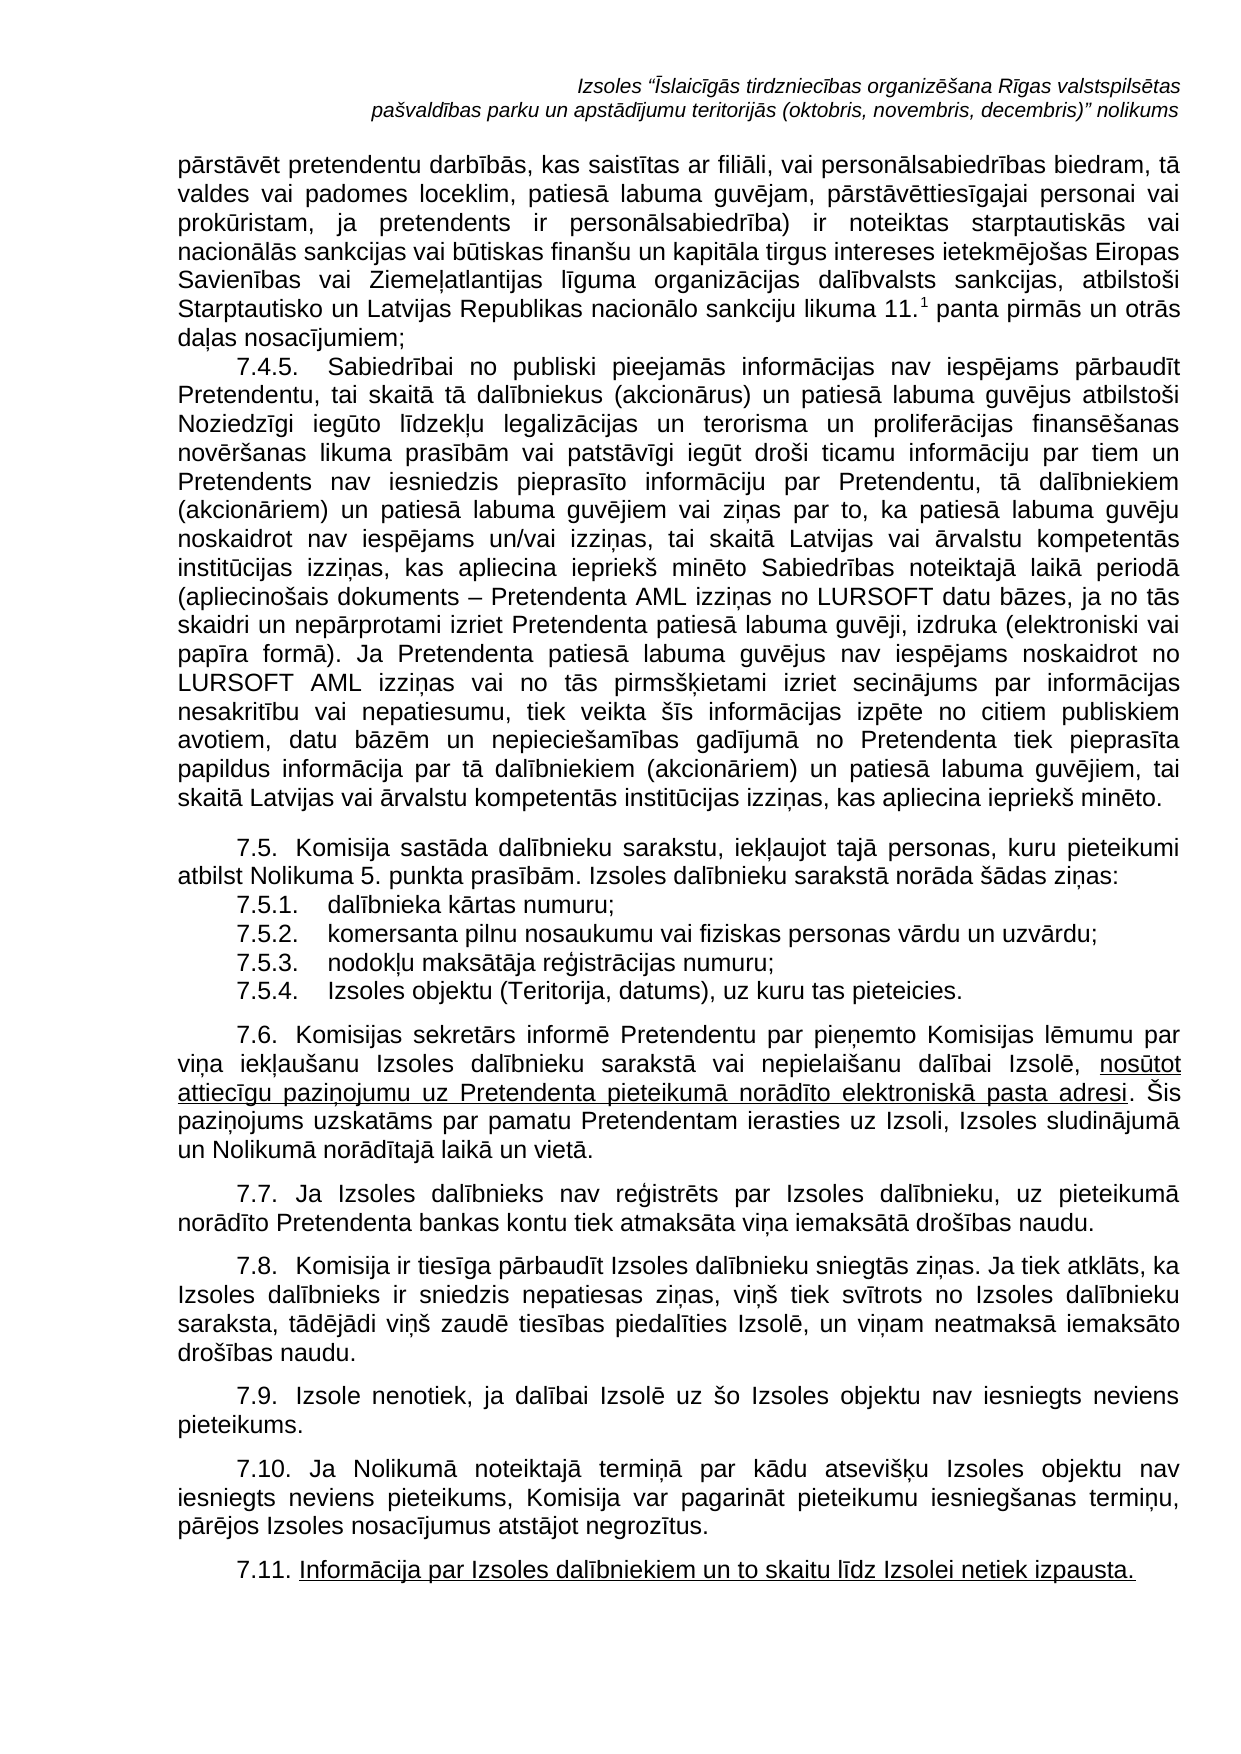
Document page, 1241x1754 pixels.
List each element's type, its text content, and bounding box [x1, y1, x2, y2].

list nodokļu maksātāja reģistrācijas numuru; [177, 948, 1181, 976]
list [177, 151, 1181, 352]
list Komisija sastāda dalībnieku sarakstu, iekļaujot tajā personas, kuru pieteikumi atbilst Nolikuma 5. punkta prasībām. Izsoles dalībnieku sarakstā norāda šādas ziņas: [177, 833, 1181, 890]
list Izsole nenotiek, ja dalībai Izsolē uz šo Izsoles objektu nav iesniegts neviens pieteikums. [177, 1381, 1181, 1439]
list komersanta pilnu nosaukumu vai fiziskas personas vārdu un uzvārdu; [177, 919, 1181, 948]
list Komisijas sekretārs informē Pretendentu par pieņemto Komisijas lēmumu par viņa iekļaušanu Izsoles dalībnieku sarakstā vai nepielaišanu dalībai Izsolē, nosūtot attiecīgu paziņojumu uz Pretendenta pieteikumā norādīto elektroniskā pasta adresi. Šis paziņojums uzskatāms par pamatu Pretendentam ierasties uz Izsoli, Izsoles sludinājumā un Nolikumā norādītajā laikā un vietā. [177, 1020, 1181, 1164]
list dalībnieka kārtas numuru; [177, 890, 1181, 919]
list Izsoles objektu (Teritorija, datums), uz kuru tas pieteicies. [177, 976, 1181, 1005]
list Ja Izsoles dalībnieks nav reģistrēts par Izsoles dalībnieku, uz pieteikumā norādīto Pretendenta bankas kontu tiek atmaksāta viņa iemaksātā drošības naudu. [177, 1179, 1181, 1236]
list Sabiedrībai no publiski pieejamās informācijas nav iespējams pārbaudīt Pretendentu, tai skaitā tā dalībniekus (akcionārus) un patiesā labuma guvējus atbilstoši Noziedzīgi iegūto līdzekļu legalizācijas un terorisma un proliferācijas finansēšanas novēršanas likuma prasībām vai patstāvīgi iegūt droši ticamu informāciju par tiem un Pretendents nav iesniedzis pieprasīto informāciju par Pretendentu, tā dalībniekiem (akcionāriem) un patiesā labuma guvējiem vai ziņas par to, ka patiesā labuma guvēju noskaidrot nav iespējams un/vai izziņas, tai skaitā Latvijas vai ārvalstu kompetentās institūcijas izziņas, kas apliecina iepriekš minēto Sabiedrības noteiktajā laikā periodā (apliecinošais dokuments – Pretendenta AML izziņas no LURSOFT datu bāzes, ja no tās skaidri un nepārprotami izriet Pretendenta patiesā labuma guvēji, izdruka (elektroniski vai papīra formā). Ja Pretendenta patiesā labuma guvējus nav iespējams noskaidrot no LURSOFT AML izziņas vai no tās pirmsšķietami izriet secinājums par informācijas nesakritību vai nepatiesumu, tiek veikta šīs informācijas izpēte no citiem publiskiem avotiem, datu bāzēm un nepieciešamības gadījumā no Pretendenta tiek pieprasīta papildus informācija par tā dalībniekiem (akcionāriem) un patiesā labuma guvējiem, tai skaitā Latvijas vai ārvalstu kompetentās institūcijas izziņas, kas apliecina iepriekš minēto. [177, 352, 1181, 812]
list Komisija ir tiesīga pārbaudīt Izsoles dalībnieku sniegtās ziņas. Ja tiek atklāts, ka Izsoles dalībnieks ir sniedzis nepatiesas ziņas, viņš tiek svītrots no Izsoles dalībnieku saraksta, tādējādi viņš zaudē tiesības piedalīties Izsolē, un viņam neatmaksā iemaksāto drošības naudu. [177, 1251, 1181, 1366]
text 7.11. Informācija par Izsoles dalībniekiem un to skaitu līdz Izsolei netiek izpausta. [177, 1555, 1181, 1584]
text 7.10. Ja Nolikumā noteiktajā termiņā par kādu atsevišķu Izsoles objektu nav iesniegts neviens , Komisija var pagarināt pieteikumu iesniegšanas termiņu, pārējos Izsoles nosacījumus atstājot negrozītus. [177, 1454, 1181, 1540]
